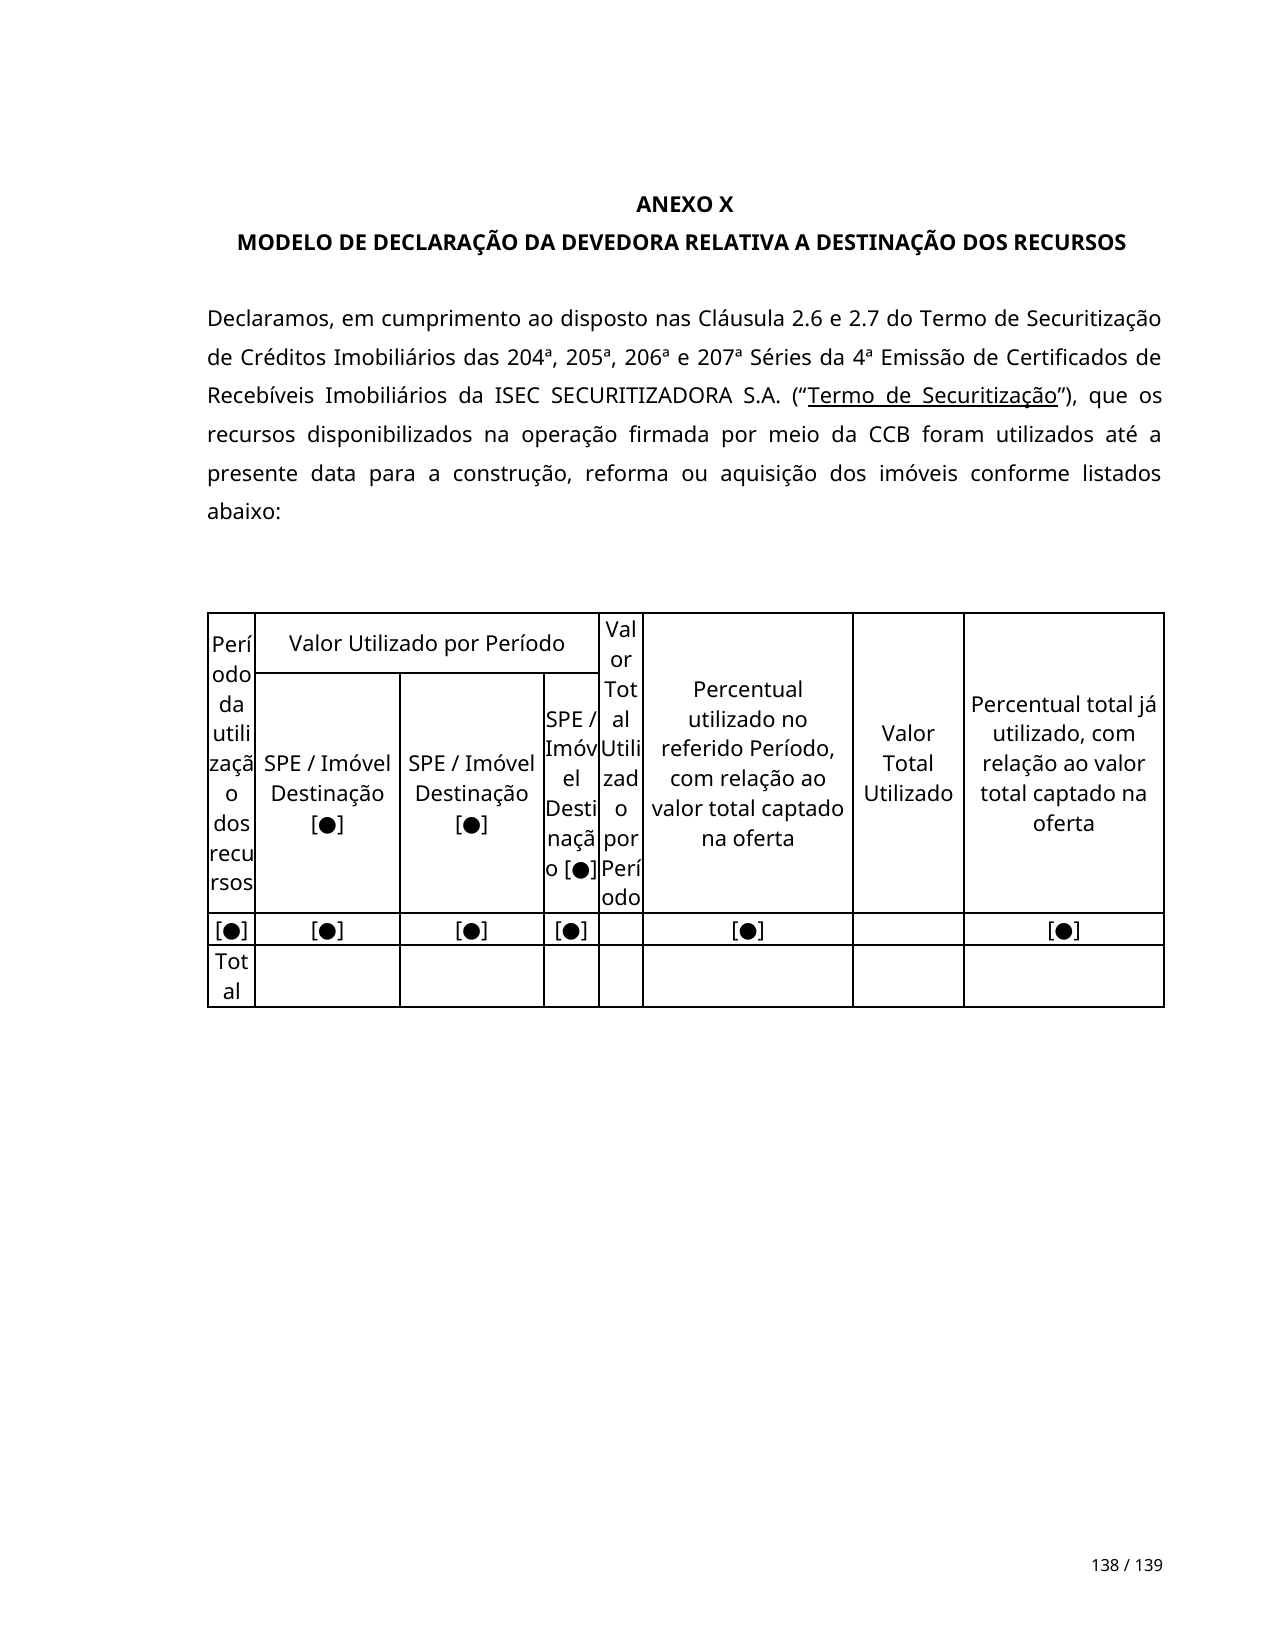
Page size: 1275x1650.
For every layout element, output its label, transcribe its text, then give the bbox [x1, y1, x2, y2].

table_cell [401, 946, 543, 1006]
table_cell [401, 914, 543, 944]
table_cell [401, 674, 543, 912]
text ANEXO X [207, 189, 1163, 218]
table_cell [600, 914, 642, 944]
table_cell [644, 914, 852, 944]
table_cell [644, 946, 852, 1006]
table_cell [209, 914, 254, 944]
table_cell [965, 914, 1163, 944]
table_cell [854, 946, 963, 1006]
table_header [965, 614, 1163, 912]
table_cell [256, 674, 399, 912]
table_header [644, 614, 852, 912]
text Declaramos, em cumprimento ao disposto nas Cláusula 2.6 e 2.7 do Termo de Securitização de Créditos Imobiliários das 204ª, 205ª, 206ª e 207ª Séries da 4ª Emissão de Certificados de Recebíveis Imobiliários da ISEC SECURITIZADORA S.A. (“Termo de Securitização”), que os recursos disponibilizados na operação firmada por meio da CCB foram utilizados até a presente data para a construção, reforma ou aquisição dos imóveis conforme listados abaixo: [207, 303, 1163, 526]
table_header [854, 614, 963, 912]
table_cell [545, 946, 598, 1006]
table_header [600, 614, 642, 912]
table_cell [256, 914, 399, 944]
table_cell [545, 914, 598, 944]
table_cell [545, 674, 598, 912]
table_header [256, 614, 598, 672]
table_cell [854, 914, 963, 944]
text MODELO DE DECLARAÇÃO DA DEVEDORA RELATIVA A DESTINAÇÃO DOS RECURSOS [207, 227, 1163, 294]
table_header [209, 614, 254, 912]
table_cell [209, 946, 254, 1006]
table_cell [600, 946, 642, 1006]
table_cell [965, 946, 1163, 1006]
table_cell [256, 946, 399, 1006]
